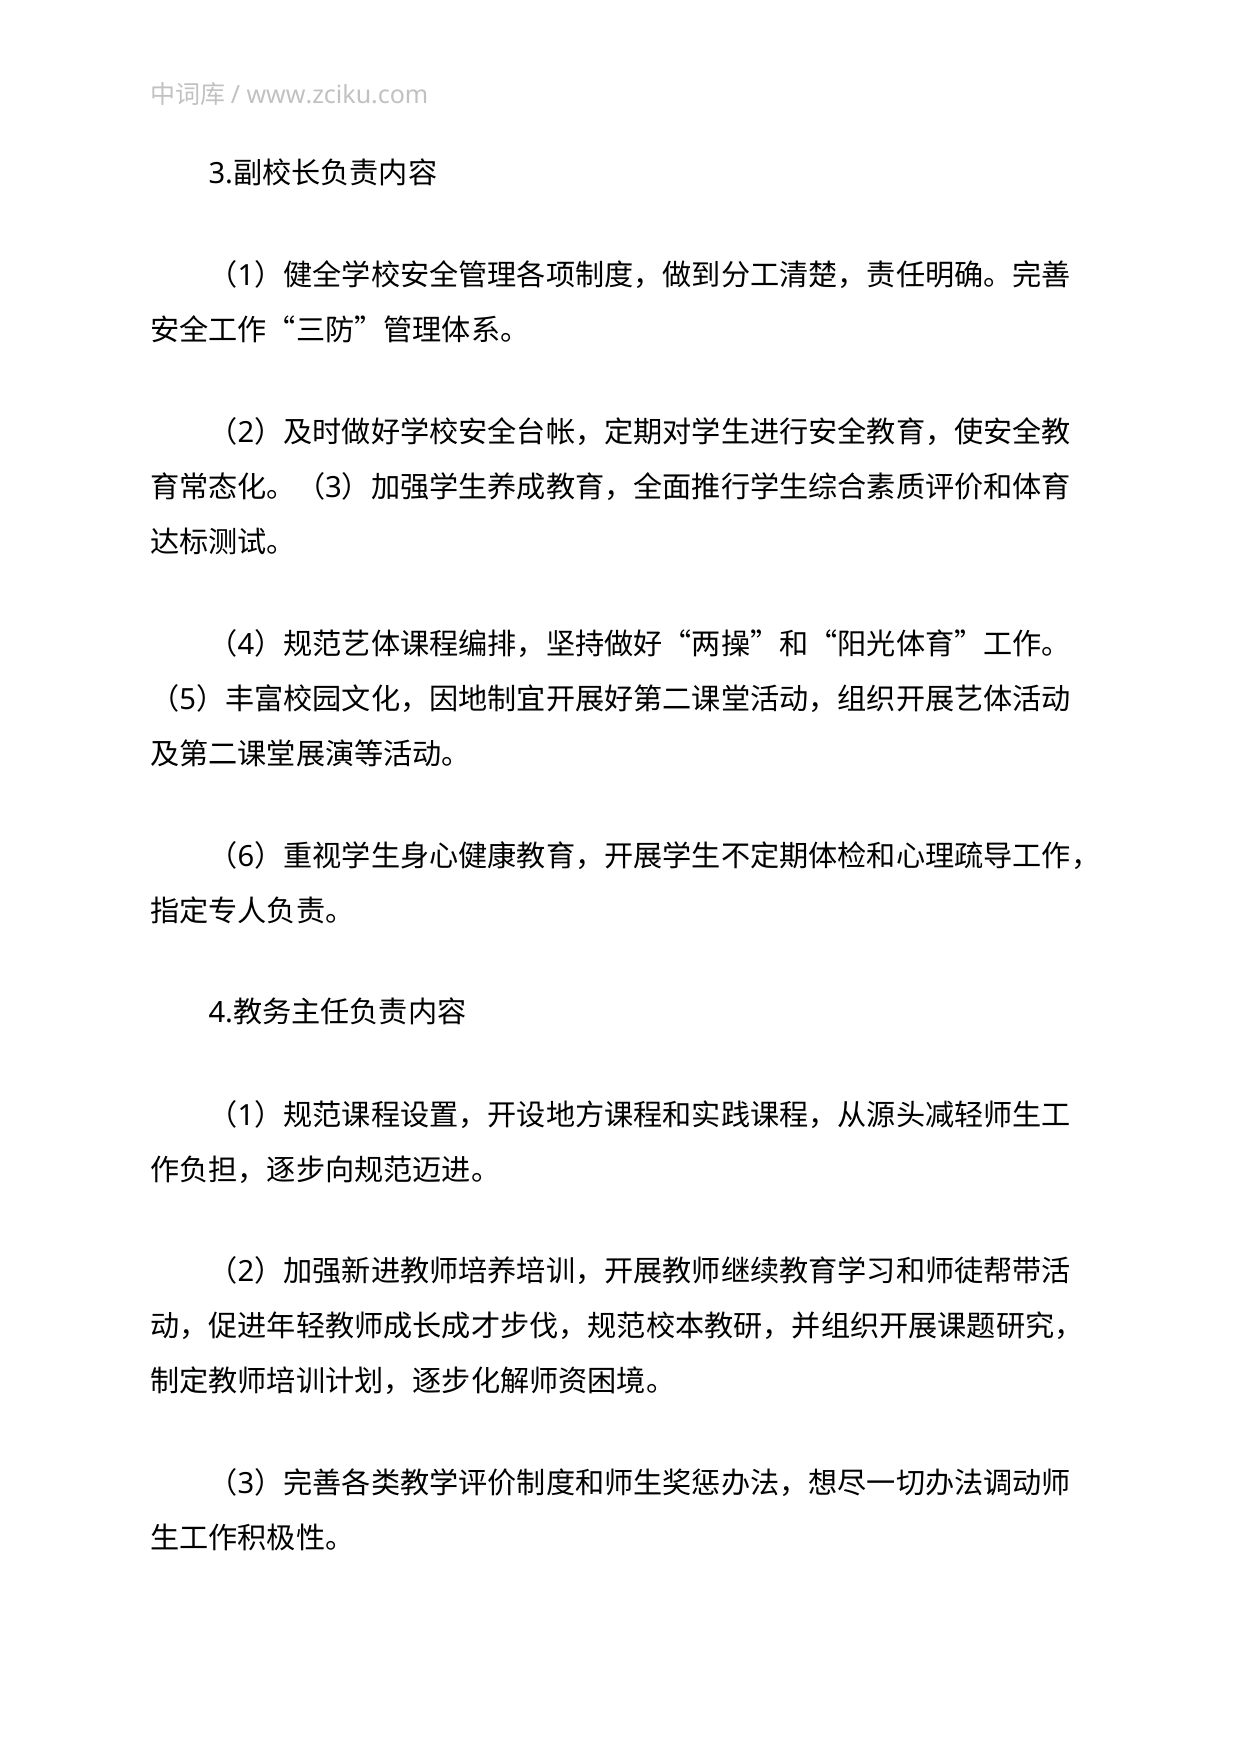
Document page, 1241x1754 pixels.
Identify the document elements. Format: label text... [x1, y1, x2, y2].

text （4）规范艺体课程编排，坚持做好“两操”和“阳光体育”工作。（5）丰富校园文化，因地制宜开展好第二课堂活动，组织开展艺体活动及第二课堂展演等活动。 [150, 621, 1090, 773]
text 4.教务主任负责内容 [150, 989, 1090, 1031]
text （1）规范课程设置，开设地方课程和实践课程，从源头减轻师生工作负担，逐步向规范迈进。 [150, 1091, 1090, 1188]
text （6）重视学生身心健康教育，开展学生不定期体检和心理疏导工作，指定专人负责。 [150, 832, 1090, 929]
text （2）及时做好学校安全台帐，定期对学生进行安全教育，使安全教育常态化。（3）加强学生养成教育，全面推行学生综合素质评价和体育达标测试。 [150, 409, 1090, 561]
text （2）加强新进教师培养培训，开展教师继续教育学习和师徒帮带活动，促进年轻教师成长成才步伐，规范校本教研，并组织开展课题研究，制定教师培训计划，逐步化解师资困境。 [150, 1248, 1090, 1400]
text （1）健全学校安全管理各项制度，做到分工清楚，责任明确。完善安全工作“三防”管理体系。 [150, 252, 1090, 349]
text 3.副校长负责内容 [150, 150, 1090, 192]
text （3）完善各类教学评价制度和师生奖惩办法，想尽一切办法调动师生工作积极性。 [150, 1459, 1090, 1557]
